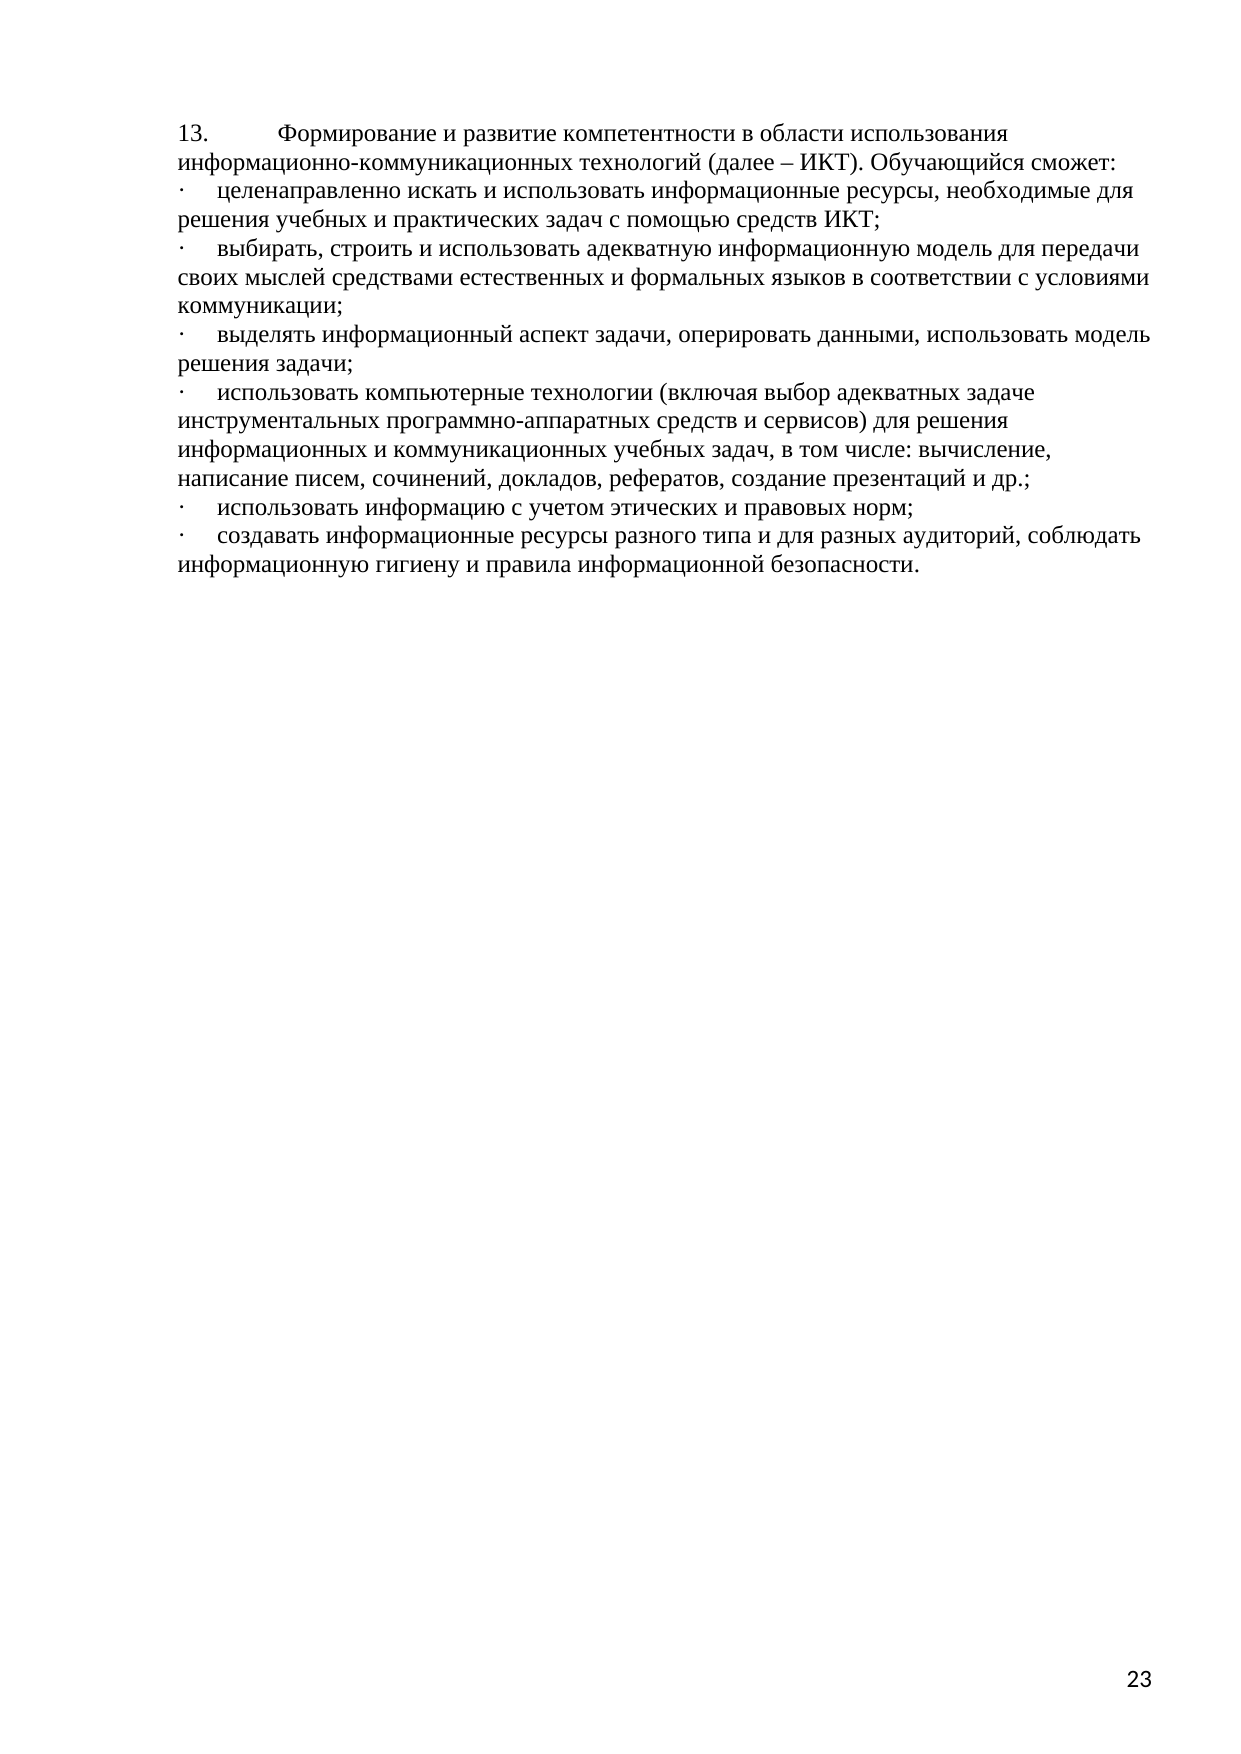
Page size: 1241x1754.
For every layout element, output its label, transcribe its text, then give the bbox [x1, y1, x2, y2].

text · использовать информацию с учетом этических и правовых норм; [177, 492, 1152, 521]
text · выделять информационный аспект задачи, оперировать данными, использовать модель решения задачи; [177, 319, 1152, 377]
text 13. Формирование и развитие компетентности в области использования информационно-коммуникационных технологий (далее – ИКТ). Обучающийся сможет: [177, 118, 1152, 176]
text · создавать информационные ресурсы разного типа и для разных аудиторий, соблюдать информационную гигиену и правила информационной безопасности. [177, 521, 1152, 578]
text · использовать компьютерные технологии (включая выбор адекватных задаче инструментальных программно-аппаратных средств и сервисов) для решения информационных и коммуникационных учебных задач, в том числе: вычисление, написание писем, сочинений, докладов, рефератов, создание презентаций и др.; [177, 377, 1152, 492]
text · целенаправленно искать и использовать информационные ресурсы, необходимые для решения учебных и практических задач с помощью средств ИКТ; [177, 176, 1152, 233]
text · выбирать, строить и использовать адекватную информационную модель для передачи своих мыслей средствами естественных и формальных языков в соответствии с условиями коммуникации; [177, 233, 1152, 319]
